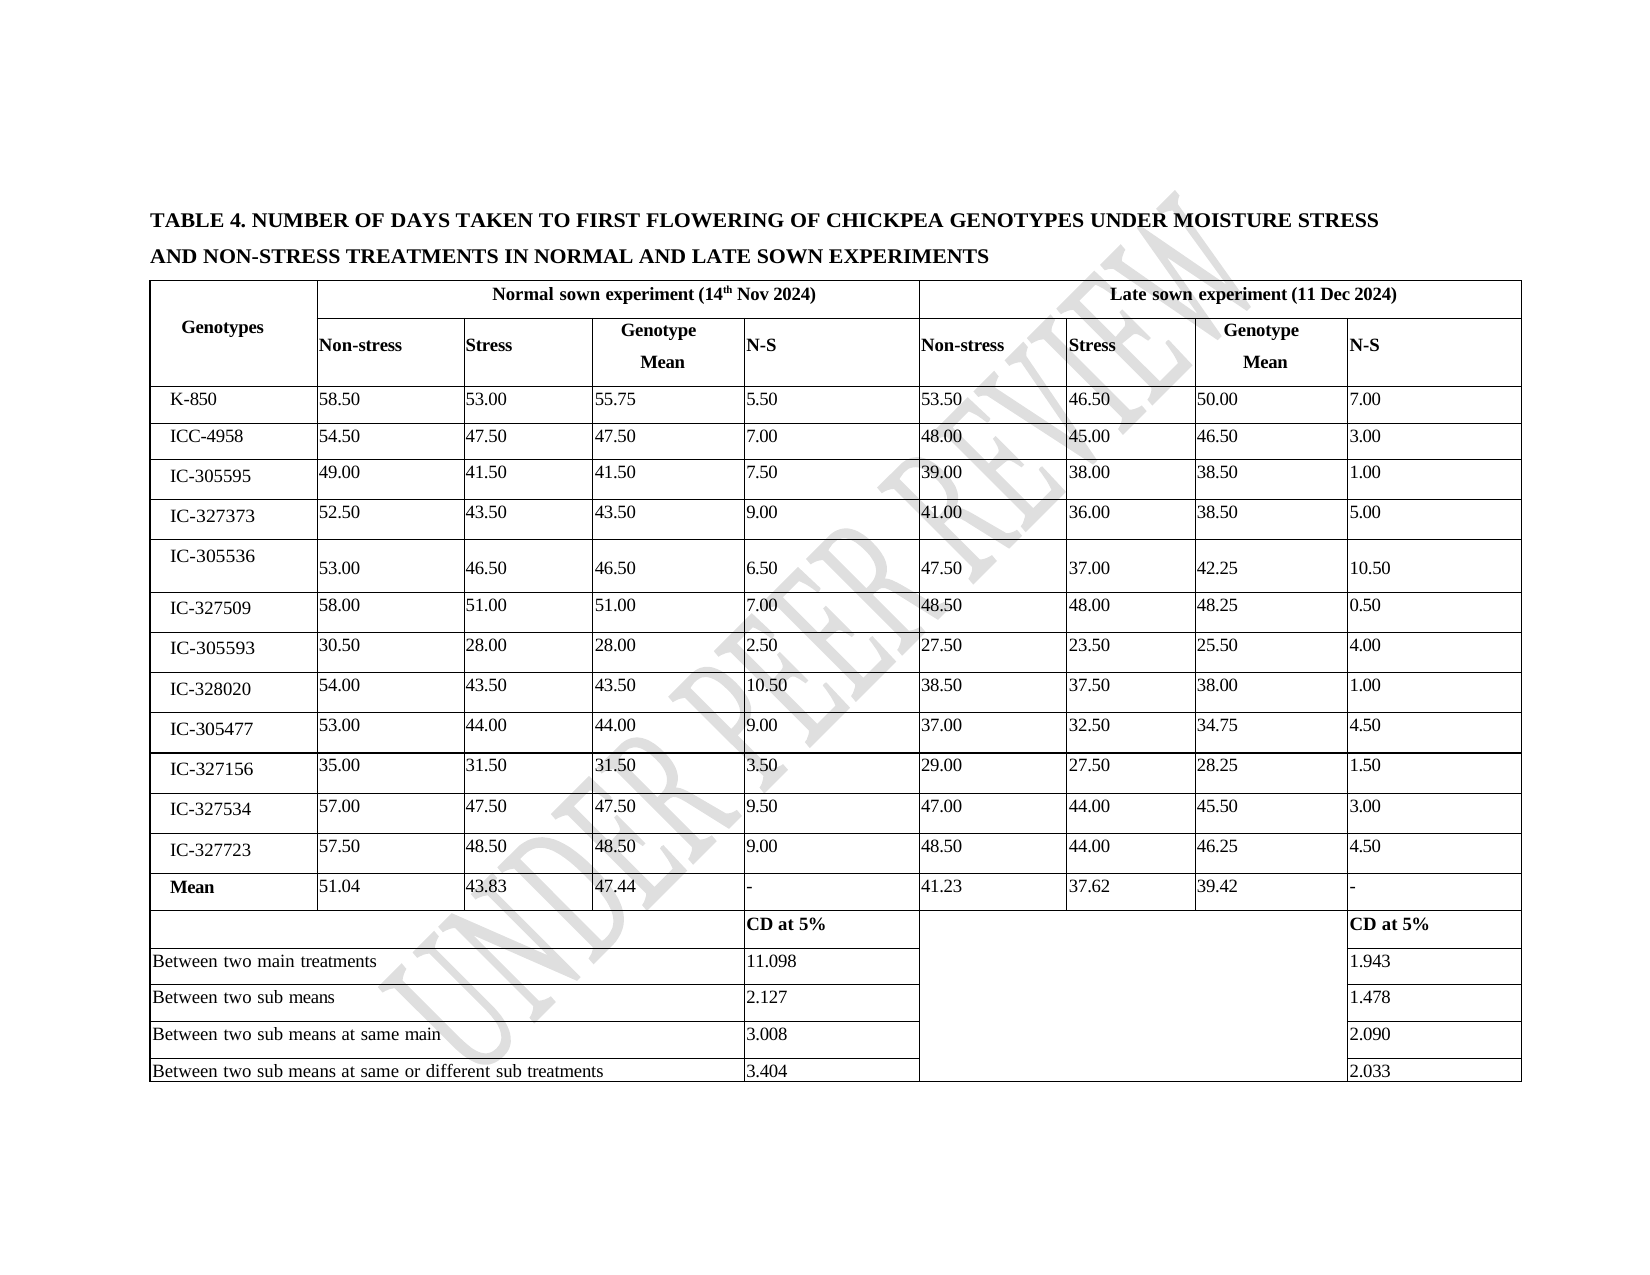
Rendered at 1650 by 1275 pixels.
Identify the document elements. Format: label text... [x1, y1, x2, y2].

table_cell 37.62 [1067, 874, 1195, 910]
table_cell 30.50 [318, 633, 464, 672]
table_cell 44.00 [593, 713, 744, 752]
table_cell 9.00 [745, 713, 919, 752]
table_cell 38.00 [1067, 460, 1195, 499]
table_cell [151, 911, 744, 948]
table_cell 51.00 [465, 593, 592, 632]
table_cell 48.00 [920, 424, 1066, 459]
table_cell 9.00 [745, 500, 919, 539]
table_cell 53.50 [920, 387, 1066, 423]
table_cell 52.50 [318, 500, 464, 539]
table_cell 7.00 [745, 593, 919, 632]
table_cell 28.00 [593, 633, 744, 672]
table_cell 31.50 [465, 754, 592, 792]
table_cell 5.00 [1348, 500, 1521, 539]
table_cell 38.50 [920, 673, 1066, 712]
subtitle TABLE 4. NUMBER OF DAYS TAKEN TO FIRST FLOWERING OF CHICKPEA GENOTYPES UNDER MOISTURE STRESS AND NON-STRESS TREATMENTS IN NORMAL AND LATE SOWN EXPERIMENTS [150, 208, 1388, 268]
table_cell 49.00 [318, 460, 464, 499]
table_cell Genotype Mean [593, 319, 744, 386]
table_cell 45.50 [1196, 794, 1347, 833]
table_header Late sown experiment (11 Dec 2024) [920, 281, 1521, 318]
table_cell 48.50 [593, 834, 744, 873]
table_cell 7.00 [1348, 387, 1521, 423]
table_cell 1.943 [1348, 949, 1521, 984]
table_cell 1.00 [1348, 673, 1521, 712]
table_cell 46.50 [1067, 387, 1195, 423]
table_cell IC-327373 [151, 500, 317, 539]
table_cell 48.00 [1067, 593, 1195, 632]
table_cell 47.00 [920, 794, 1066, 833]
table_cell 37.50 [1067, 673, 1195, 712]
table_cell 47.50 [593, 794, 744, 833]
table_cell CD at 5% [745, 911, 919, 948]
table_cell 58.00 [318, 593, 464, 632]
table_cell 34.75 [1196, 713, 1347, 752]
table_cell 43.50 [593, 500, 744, 539]
table_cell IC-305593 [151, 633, 317, 672]
table_cell 1.478 [1348, 985, 1521, 1021]
table_cell 23.50 [1067, 633, 1195, 672]
table_cell 38.50 [1196, 500, 1347, 539]
table_cell 3.50 [745, 754, 919, 792]
table_cell 45.00 [1067, 424, 1195, 459]
table_cell IC-327509 [151, 593, 317, 632]
table_cell Between two main treatments [151, 949, 744, 984]
table_cell 37.00 [1067, 540, 1195, 592]
table_cell 4.50 [1348, 834, 1521, 873]
table_cell 41.00 [920, 500, 1066, 539]
table_cell - [1348, 874, 1521, 910]
table_cell IC-327534 [151, 794, 317, 833]
table_cell 10.50 [745, 673, 919, 712]
table_cell 43.83 [465, 874, 592, 910]
table_cell [920, 911, 1347, 1081]
table_cell 10.50 [1348, 540, 1521, 592]
table_cell 42.25 [1196, 540, 1347, 592]
table_cell 3.404 [745, 1059, 919, 1081]
table_cell 53.00 [318, 540, 464, 592]
table_cell 50.00 [1196, 387, 1347, 423]
table_cell 32.50 [1067, 713, 1195, 752]
table_cell 28.25 [1196, 754, 1347, 792]
table_cell 48.50 [920, 593, 1066, 632]
table_cell 39.00 [920, 460, 1066, 499]
table_cell 3.00 [1348, 794, 1521, 833]
table_cell ICC-4958 [151, 424, 317, 459]
table_cell 53.00 [318, 713, 464, 752]
table_cell 4.50 [1348, 713, 1521, 752]
table_cell CD at 5% [1348, 911, 1521, 948]
table_cell 43.50 [465, 500, 592, 539]
table_cell 27.50 [1067, 754, 1195, 792]
table_cell 38.00 [1196, 673, 1347, 712]
table_cell Stress [465, 319, 592, 386]
table_cell 39.42 [1196, 874, 1347, 910]
table_cell N-S [1348, 319, 1521, 386]
table_cell 47.50 [920, 540, 1066, 592]
table_cell N-S [745, 319, 919, 386]
table_cell 53.00 [465, 387, 592, 423]
table_cell 37.00 [920, 713, 1066, 752]
table_cell 31.50 [593, 754, 744, 792]
table_cell 11.098 [745, 949, 919, 984]
table_cell 0.50 [1348, 593, 1521, 632]
table_cell 46.25 [1196, 834, 1347, 873]
table_cell 9.50 [745, 794, 919, 833]
table_cell 57.50 [318, 834, 464, 873]
table_cell IC-327723 [151, 834, 317, 873]
table_cell 4.00 [1348, 633, 1521, 672]
table_cell 43.50 [593, 673, 744, 712]
table_cell - [745, 874, 919, 910]
table_cell 48.25 [1196, 593, 1347, 632]
table_cell Non-stress [920, 319, 1066, 386]
table_cell 2.090 [1348, 1022, 1521, 1058]
table_cell 6.50 [745, 540, 919, 592]
table_cell 1.50 [1348, 754, 1521, 792]
table_cell K-850 [151, 387, 317, 423]
table_cell 2.127 [745, 985, 919, 1021]
table_cell 43.50 [465, 673, 592, 712]
table_cell 44.00 [1067, 794, 1195, 833]
table_cell 41.23 [920, 874, 1066, 910]
table_cell IC-328020 [151, 673, 317, 712]
table_cell 57.00 [318, 794, 464, 833]
table_cell 46.50 [465, 540, 592, 592]
table_cell 47.50 [465, 424, 592, 459]
table_cell 36.00 [1067, 500, 1195, 539]
table_cell 46.50 [1196, 424, 1347, 459]
table_cell Stress [1067, 319, 1195, 386]
table_cell 48.50 [920, 834, 1066, 873]
table_header Genotypes [151, 281, 317, 386]
table_cell 27.50 [920, 633, 1066, 672]
table_cell Non-stress [318, 319, 464, 386]
table_cell 2.033 [1348, 1059, 1521, 1081]
table_cell 3.008 [745, 1022, 919, 1058]
table_cell 58.50 [318, 387, 464, 423]
table_cell 7.50 [745, 460, 919, 499]
table_cell IC-305536 [151, 540, 317, 592]
table_cell Mean [151, 874, 317, 910]
table_cell IC-305477 [151, 713, 317, 752]
table_cell 51.04 [318, 874, 464, 910]
table_cell 41.50 [593, 460, 744, 499]
table_cell 38.50 [1196, 460, 1347, 499]
table_cell 55.75 [593, 387, 744, 423]
table_cell 5.50 [745, 387, 919, 423]
table_cell 47.50 [465, 794, 592, 833]
table_cell 54.00 [318, 673, 464, 712]
table_cell 47.50 [593, 424, 744, 459]
table_cell 54.50 [318, 424, 464, 459]
table_cell 47.44 [593, 874, 744, 910]
table_cell Between two sub means [151, 985, 744, 1021]
table_cell IC-305595 [151, 460, 317, 499]
table_header Normal sown experiment (14th Nov 2024) [318, 281, 919, 318]
table_cell 46.50 [593, 540, 744, 592]
table_cell 48.50 [465, 834, 592, 873]
table_cell 25.50 [1196, 633, 1347, 672]
table_cell IC-327156 [151, 754, 317, 792]
table_cell 35.00 [318, 754, 464, 792]
table_cell 2.50 [745, 633, 919, 672]
table_cell 44.00 [1067, 834, 1195, 873]
table_cell Genotype Mean [1196, 319, 1347, 386]
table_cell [151, 1059, 744, 1081]
table_cell 51.00 [593, 593, 744, 632]
table_cell 29.00 [920, 754, 1066, 792]
table_cell 7.00 [745, 424, 919, 459]
table_cell 9.00 [745, 834, 919, 873]
table_cell Between two sub means at same main [151, 1022, 744, 1058]
table_cell 1.00 [1348, 460, 1521, 499]
table_cell 41.50 [465, 460, 592, 499]
table_cell 28.00 [465, 633, 592, 672]
table_cell 3.00 [1348, 424, 1521, 459]
table_cell 44.00 [465, 713, 592, 752]
